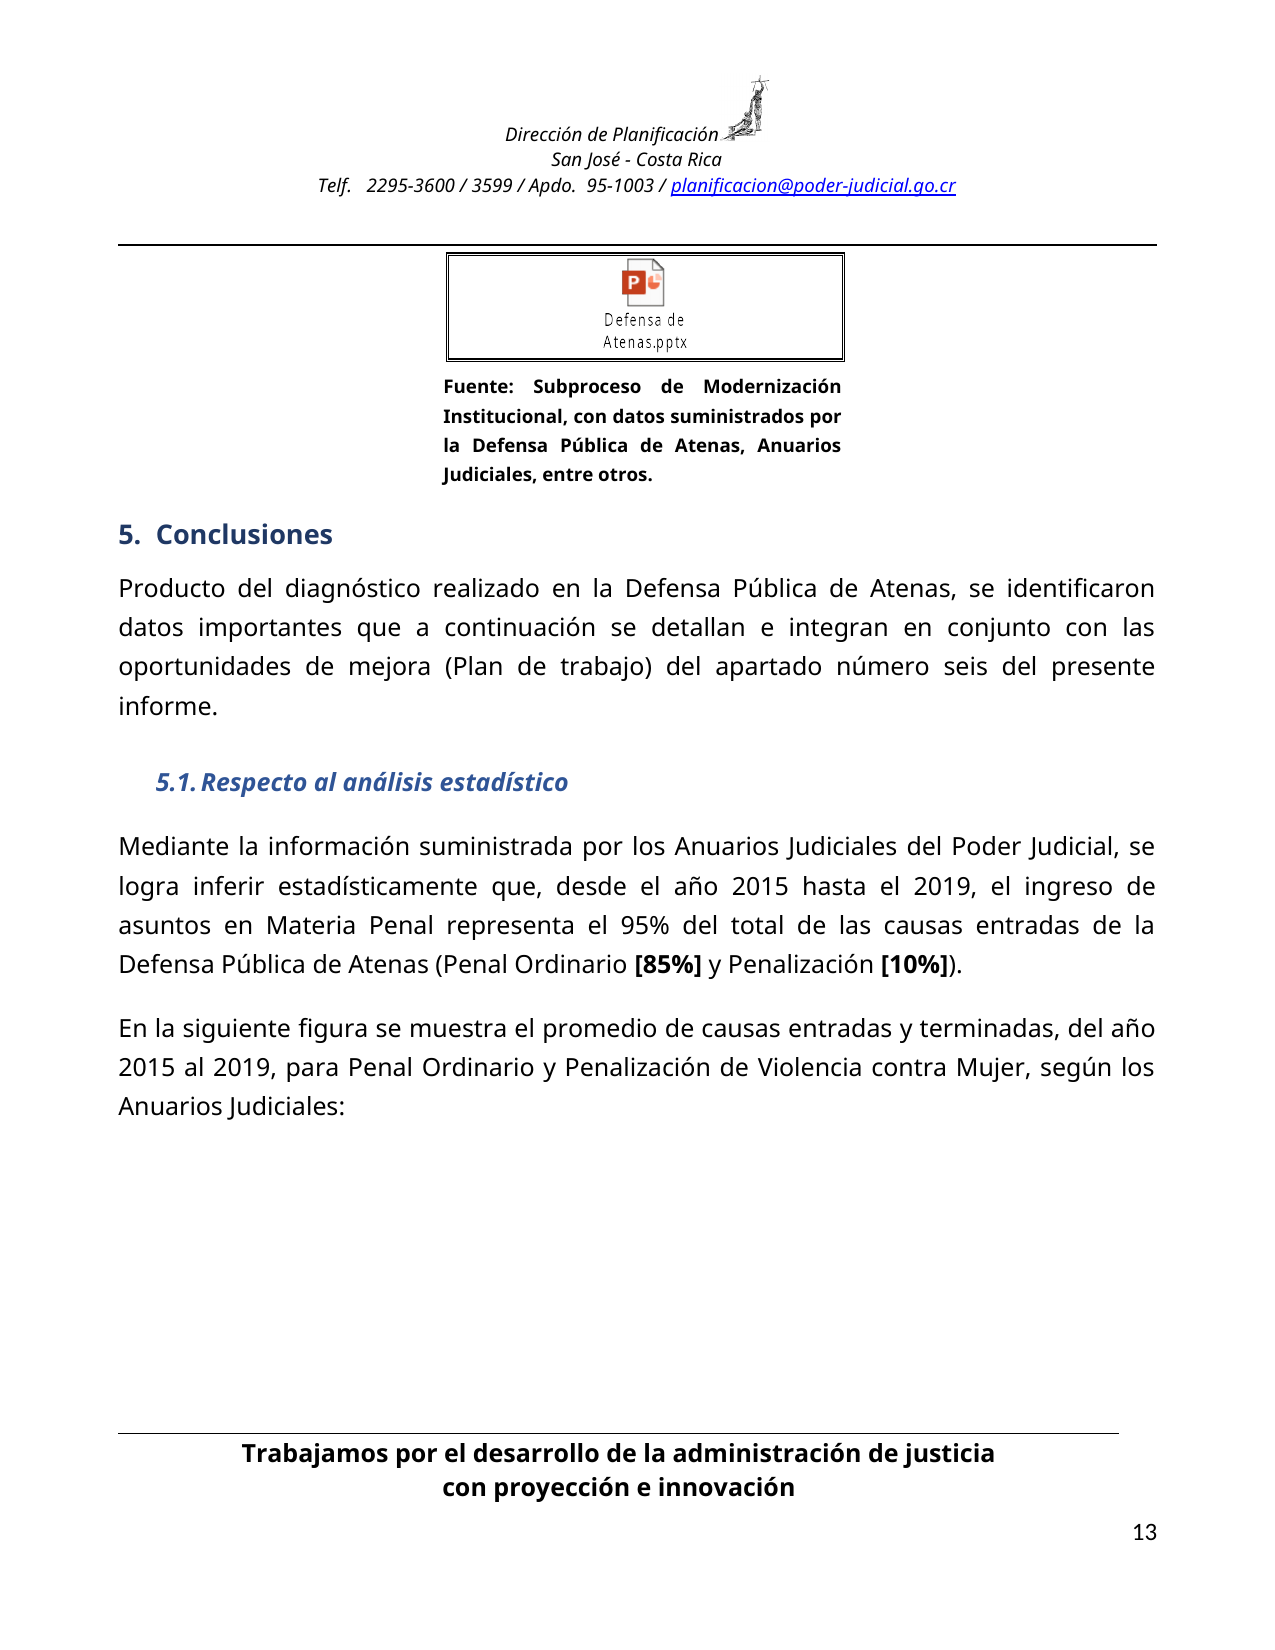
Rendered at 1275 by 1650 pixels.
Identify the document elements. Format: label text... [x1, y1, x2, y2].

text Fuente: Subproceso de Modernización Institucional, con datos suministrados por la Defensa Pública de Atenas, Anuarios Judiciales, entre otros. [443, 374, 842, 487]
subtitle Respecto al análisis estadístico [156, 765, 1157, 799]
text Mediante la información suministrada por los Anuarios Judiciales del Poder Judicial, se logra inferir estadísticamente que, desde el año 2015 hasta el 2019, el ingreso de asuntos en Materia Penal representa el 95% del total de las causas entradas de la Defensa Pública de Atenas (Penal Ordinario [85%] y Penalización [10%]). [118, 829, 1157, 981]
text Producto del diagnóstico realizado en la Defensa Pública de Atenas, se identificaron datos importantes que a continuación se detallan e integran en conjunto con las oportunidades de mejora (Plan de trabajo) del apartado número seis del presente informe. [118, 571, 1157, 722]
text En la siguiente figura se muestra el promedio de causas entradas y terminadas, del año 2015 al 2019, para Penal Ordinario y Penalización de Violencia contra Mujer, según los Anuarios Judiciales: [118, 1011, 1157, 1123]
table_cell [449, 256, 842, 358]
subtitle Conclusiones [118, 516, 1157, 553]
picture [718, 73, 771, 142]
